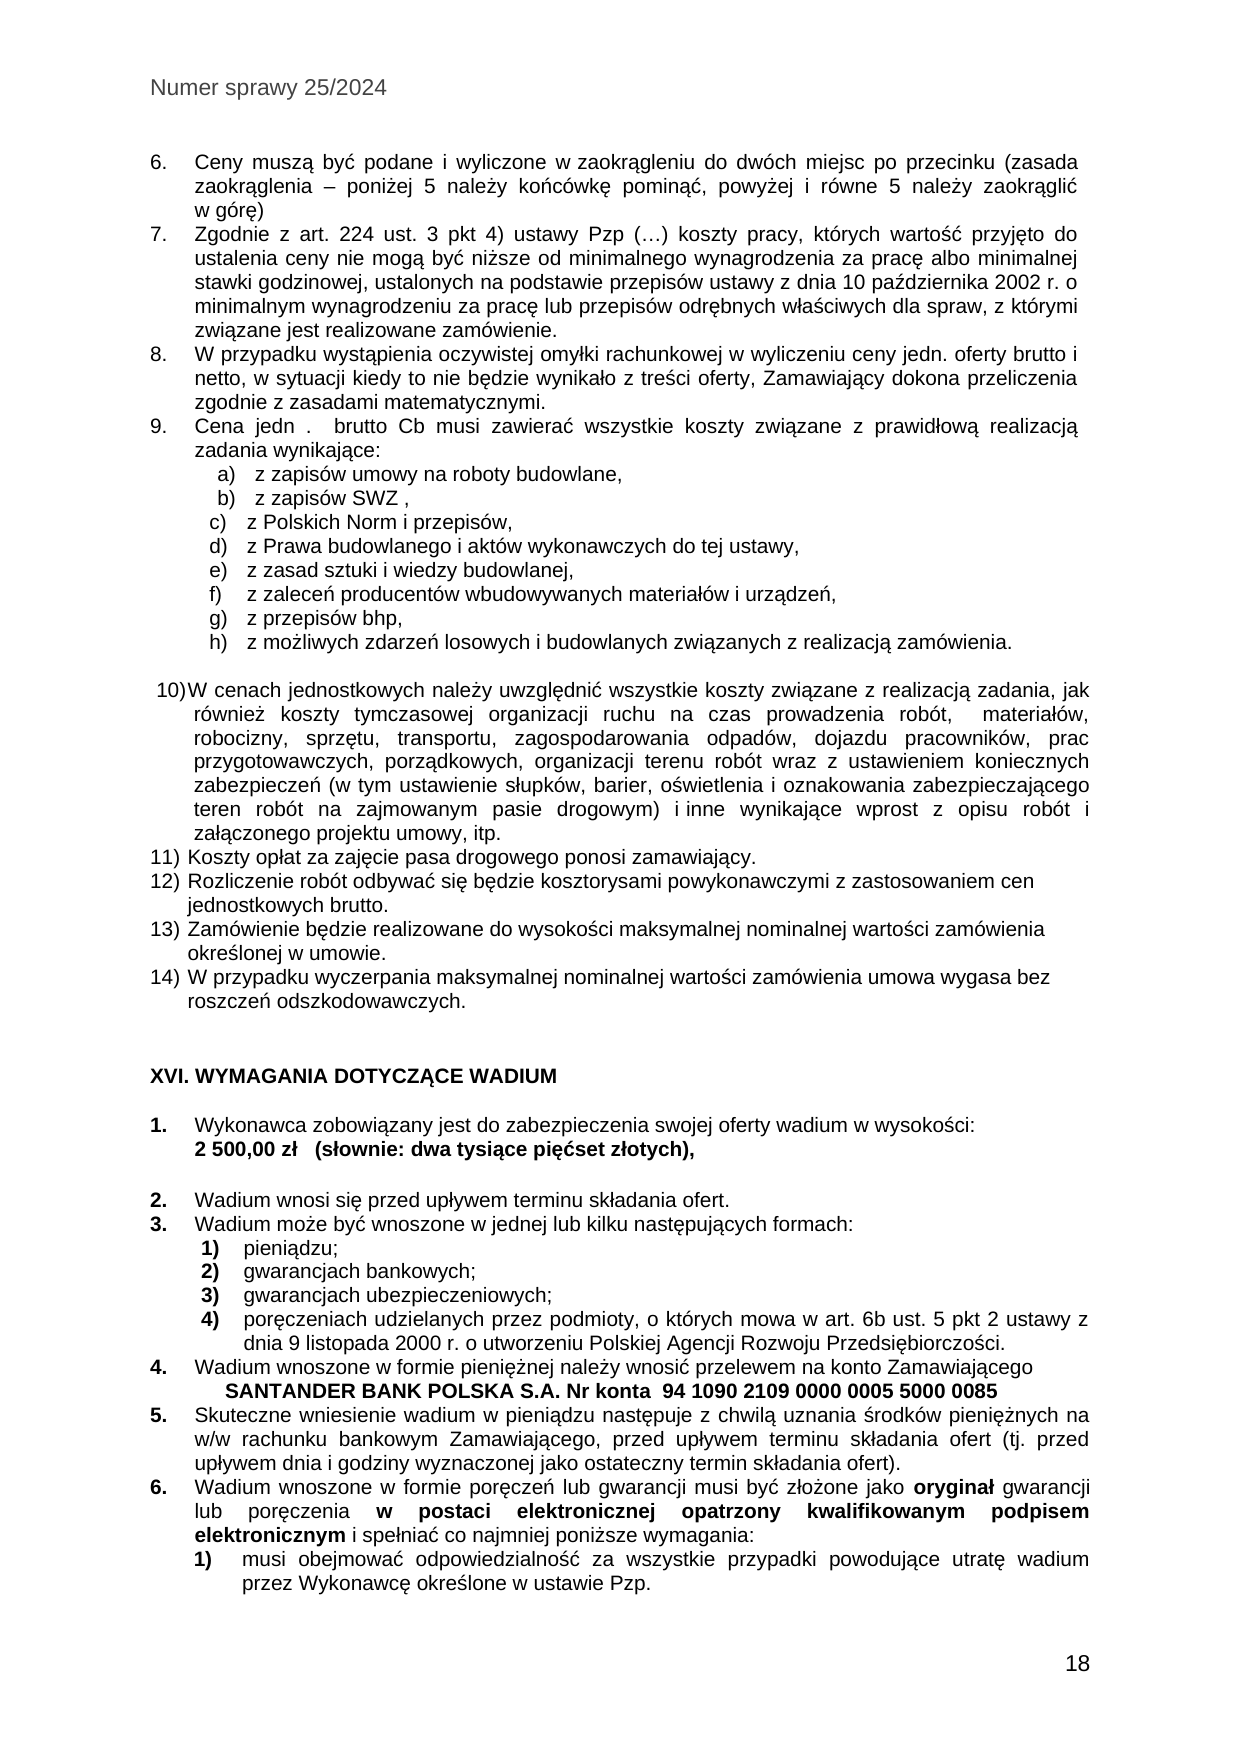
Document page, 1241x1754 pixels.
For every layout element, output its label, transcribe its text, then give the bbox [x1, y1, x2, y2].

list z Prawa budowlanego i aktów wykonawczych do tej ustawy, [209, 534, 1090, 558]
list W przypadku wystąpienia oczywistej omyłki rachunkowej w wyliczeniu ceny jedn. oferty brutto i netto, w sytuacji kiedy to nie będzie wynikało z treści oferty, Zamawiający dokona przeliczenia zgodnie z zasadami matematycznymi. [150, 342, 1079, 414]
list z zasad sztuki i wiedzy budowlanej, [209, 558, 1090, 582]
text 2 500,00 zł (słownie: dwa tysiące pięćset złotych), [194, 1137, 1090, 1161]
list z Polskich Norm i przepisów, [209, 510, 1090, 534]
list poręczeniach udzielanych przez podmioty, o których mowa w art. 6b ust. 5 pkt 2 ustawy z dnia 9 listopada 2000 r. o utworzeniu Polskiej Agencji Rozwoju Przedsiębiorczości. [201, 1307, 1090, 1355]
list gwarancjach bankowych; [201, 1259, 1090, 1283]
list Rozliczenie robót odbywać się będzie kosztorysami powykonawczymi z zastosowaniem cen jednostkowych brutto. [150, 869, 1090, 917]
list W przypadku wyczerpania maksymalnej nominalnej wartości zamówienia umowa wygasa bez roszczeń odszkodowawczych. [150, 965, 1090, 1013]
list z możliwych zdarzeń losowych i budowlanych związanych z realizacją zamówienia. [209, 629, 1090, 653]
list z zapisów umowy na roboty budowlane, [217, 462, 1090, 486]
list Skuteczne wniesienie wadium w pieniądzu następuje z chwilą uznania środków pieniężnych na w/w rachunku bankowym Zamawiającego, przed upływem terminu składania ofert (tj. przed upływem dnia i godziny wyznaczonej jako ostateczny termin składania ofert). [150, 1403, 1090, 1475]
list Ceny muszą być podane i wyliczone w zaokrągleniu do dwóch miejsc po przecinku (zasada zaokrąglenia – poniżej 5 należy końcówkę pominąć, powyżej i równe 5 należy zaokrąglić w górę) [150, 150, 1079, 222]
list Zamówienie będzie realizowane do wysokości maksymalnej nominalnej wartości zamówienia określonej w umowie. [150, 917, 1090, 965]
list z przepisów bhp, [209, 606, 1090, 629]
list Koszty opłat za zajęcie pasa drogowego ponosi zamawiający. [150, 845, 1090, 869]
list Wadium wnoszone w formie pieniężnej należy wnosić przelewem na konto Zamawiającego [150, 1355, 1090, 1379]
list z zapisów SWZ , [217, 486, 1090, 510]
text SANTANDER BANK POLSKA S.A. Nr konta 94 1090 2109 0000 0005 5000 0085 [225, 1379, 1090, 1403]
list musi obejmować odpowiedzialność za wszystkie przypadki powodujące utratę wadium przez Wykonawcę określone w ustawie Pzp. [193, 1547, 1090, 1595]
list gwarancjach ubezpieczeniowych; [201, 1283, 1090, 1307]
subtitle XVI. WYMAGANIA DOTYCZĄCE WADIUM [150, 1064, 1090, 1088]
list Cena jedn . brutto Cb musi zawierać wszystkie koszty związane z prawidłową realizacją zadania wynikające: [150, 414, 1079, 462]
list Wykonawca zobowiązany jest do zabezpieczenia swojej oferty wadium w wysokości: [150, 1113, 1090, 1137]
list z zaleceń producentów wbudowywanych materiałów i urządzeń, [209, 582, 1090, 606]
list Zgodnie z art. 224 ust. 3 pkt 4) ustawy Pzp (…) koszty pracy, których wartość przyjęto do ustalenia ceny nie mogą być niższe od minimalnego wynagrodzenia za pracę albo minimalnej stawki godzinowej, ustalonych na podstawie przepisów ustawy z dnia 10 października 2002 r. o minimalnym wynagrodzeniu za pracę lub przepisów odrębnych właściwych dla spraw, z którymi związane jest realizowane zamówienie. [150, 222, 1079, 342]
list W cenach jednostkowych należy uwzględnić wszystkie koszty związane z realizacją zadania, jak również koszty tymczasowej organizacji ruchu na czas prowadzenia robót, materiałów, robocizny, sprzętu, transportu, zagospodarowania odpadów, dojazdu pracowników, prac przygotowawczych, porządkowych, organizacji terenu robót wraz z ustawieniem koniecznych zabezpieczeń (w tym ustawienie słupków, barier, oświetlenia i oznakowania zabezpieczającego teren robót na zajmowanym pasie drogowym) i inne wynikające wprost z opisu robót i załączonego projektu umowy, itp. [156, 677, 1090, 845]
list Wadium wnosi się przed upływem terminu składania ofert. [150, 1187, 1090, 1211]
list Wadium może być wnoszone w jednej lub kilku następujących formach: [150, 1211, 1090, 1235]
list Wadium wnoszone w formie poręczeń lub gwarancji musi być złożone jako oryginał gwarancji lub poręczenia w postaci elektronicznej opatrzony kwalifikowanym podpisem elektronicznym i spełniać co najmniej poniższe wymagania: [150, 1475, 1090, 1547]
list pieniądzu; [201, 1235, 1090, 1259]
